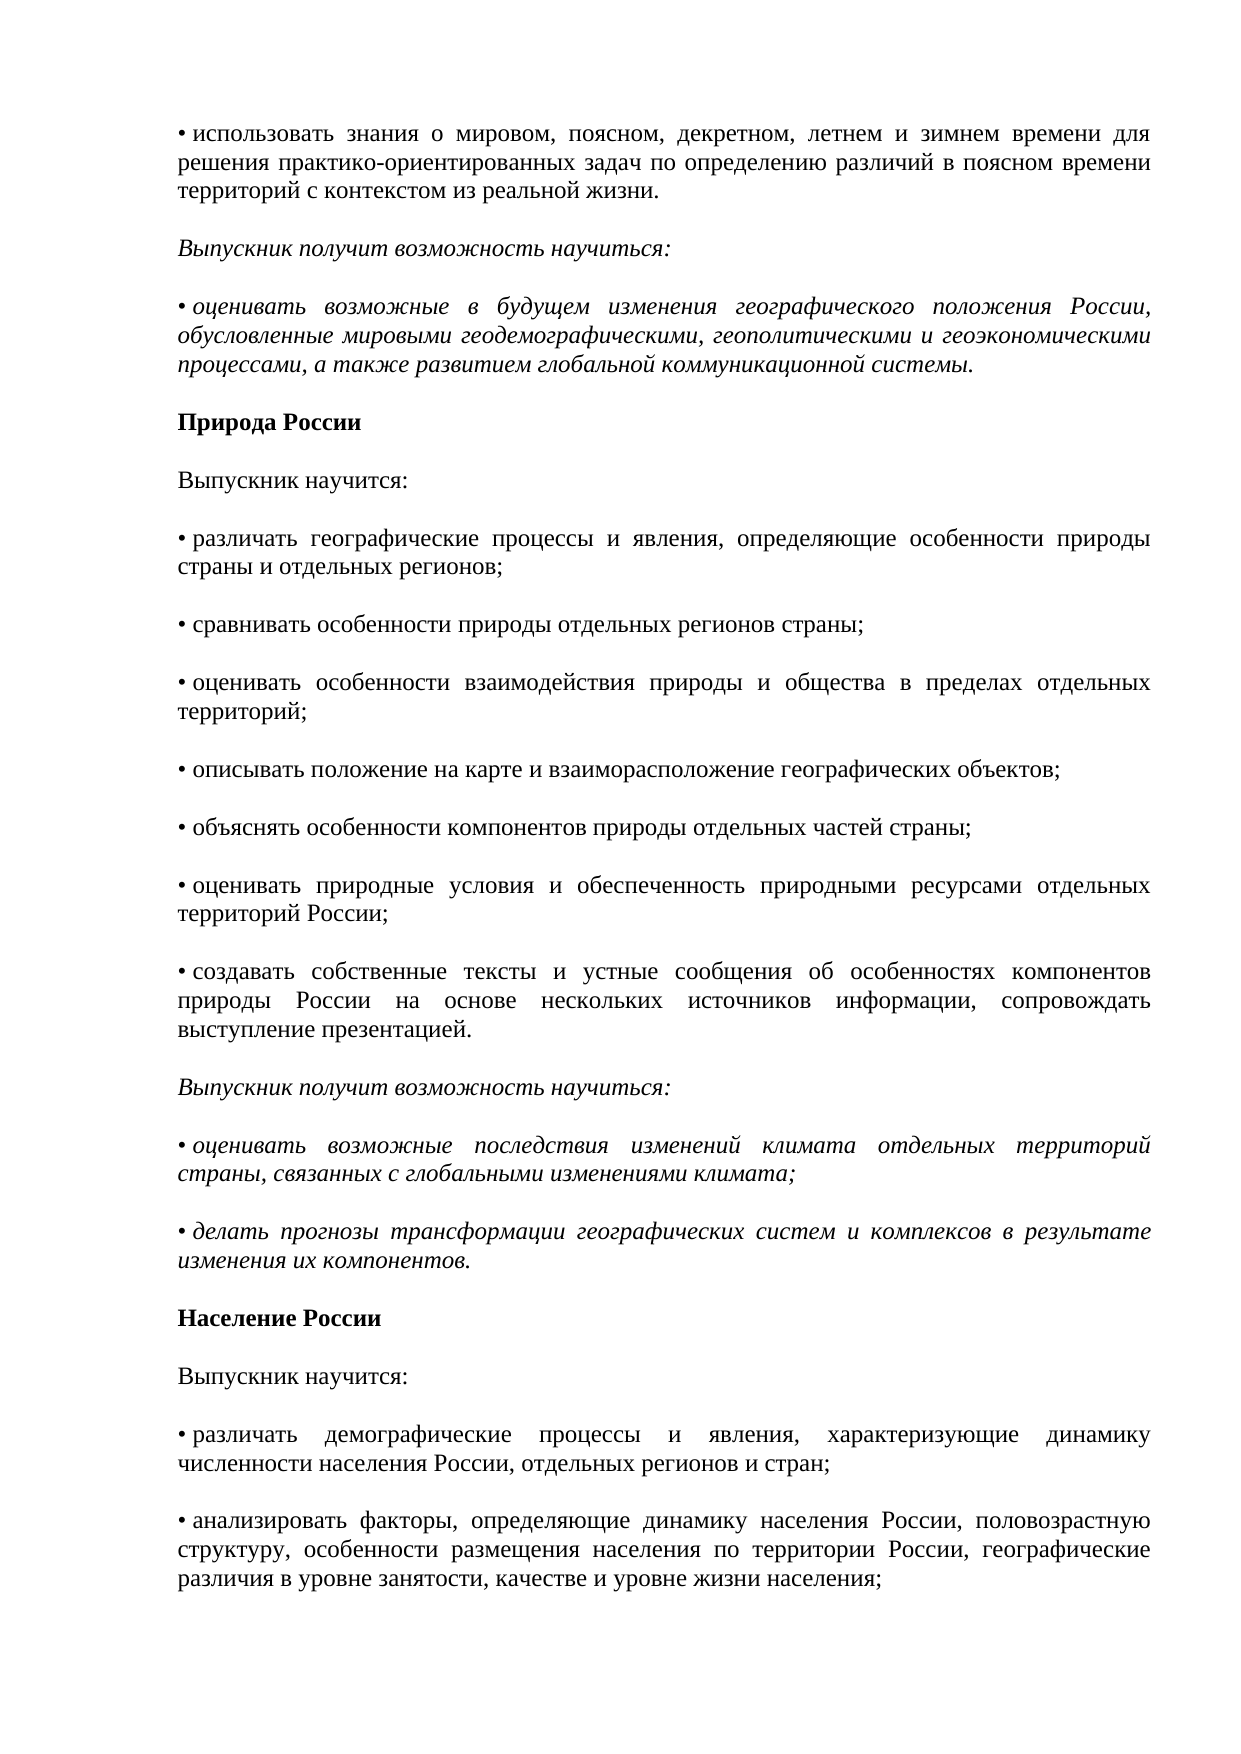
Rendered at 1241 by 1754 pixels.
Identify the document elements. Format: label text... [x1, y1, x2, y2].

text • создавать собственные тексты и устные сообщения об особенностях компонентов природы России на основе нескольких источников информации, сопровождать выступление презентацией. [177, 956, 1152, 1043]
text Природа России [177, 407, 1152, 436]
text • оценивать природные условия и обеспеченность природными ресурсами отдельных территорий России; [177, 870, 1152, 927]
text • различать географические процессы и явления, определяющие особенности природы страны и отдельных регионов; [177, 523, 1152, 580]
text • анализировать факторы, определяющие динамику населения России, половозрастную структуру, особенности размещения населения по территории России, географические различия в уровне занятости, качестве и уровне жизни населения; [177, 1506, 1152, 1592]
text • оценивать особенности взаимодействия природы и общества в пределах отдельных территорий; [177, 667, 1152, 725]
text Выпускник получит возможность научиться: [177, 1072, 1152, 1101]
text • использовать знания о мировом, поясном, декретном, летнем и зимнем времени для решения практико-ориентированных задач по определению различий в поясном времени территорий с контекстом из реальной жизни. [177, 118, 1152, 204]
text Выпускник получит возможность научиться: [177, 233, 1152, 262]
text • оценивать возможные в будущем изменения географического положения России, обусловленные мировыми геодемографическими, геополитическими и геоэкономическими процессами, а также развитием глобальной коммуникационной системы. [177, 291, 1152, 378]
text Выпускник научится: [177, 465, 1152, 493]
text • описывать положение на карте и взаиморасположение географических объектов; [177, 754, 1152, 783]
text Выпускник научится: [177, 1361, 1152, 1390]
text Население России [177, 1303, 1152, 1332]
text • оценивать возможные последствия изменений климата отдельных территорий страны, связанных с глобальными изменениями климата; [177, 1130, 1152, 1187]
text • делать прогнозы трансформации географических систем и комплексов в результате изменения их компонентов. [177, 1216, 1152, 1274]
text • различать демографические процессы и явления, характеризующие динамику численности населения России, отдельных регионов и стран; [177, 1419, 1152, 1476]
text • объяснять особенности компонентов природы отдельных частей страны; [177, 812, 1152, 841]
text • сравнивать особенности природы отдельных регионов страны; [177, 609, 1152, 638]
